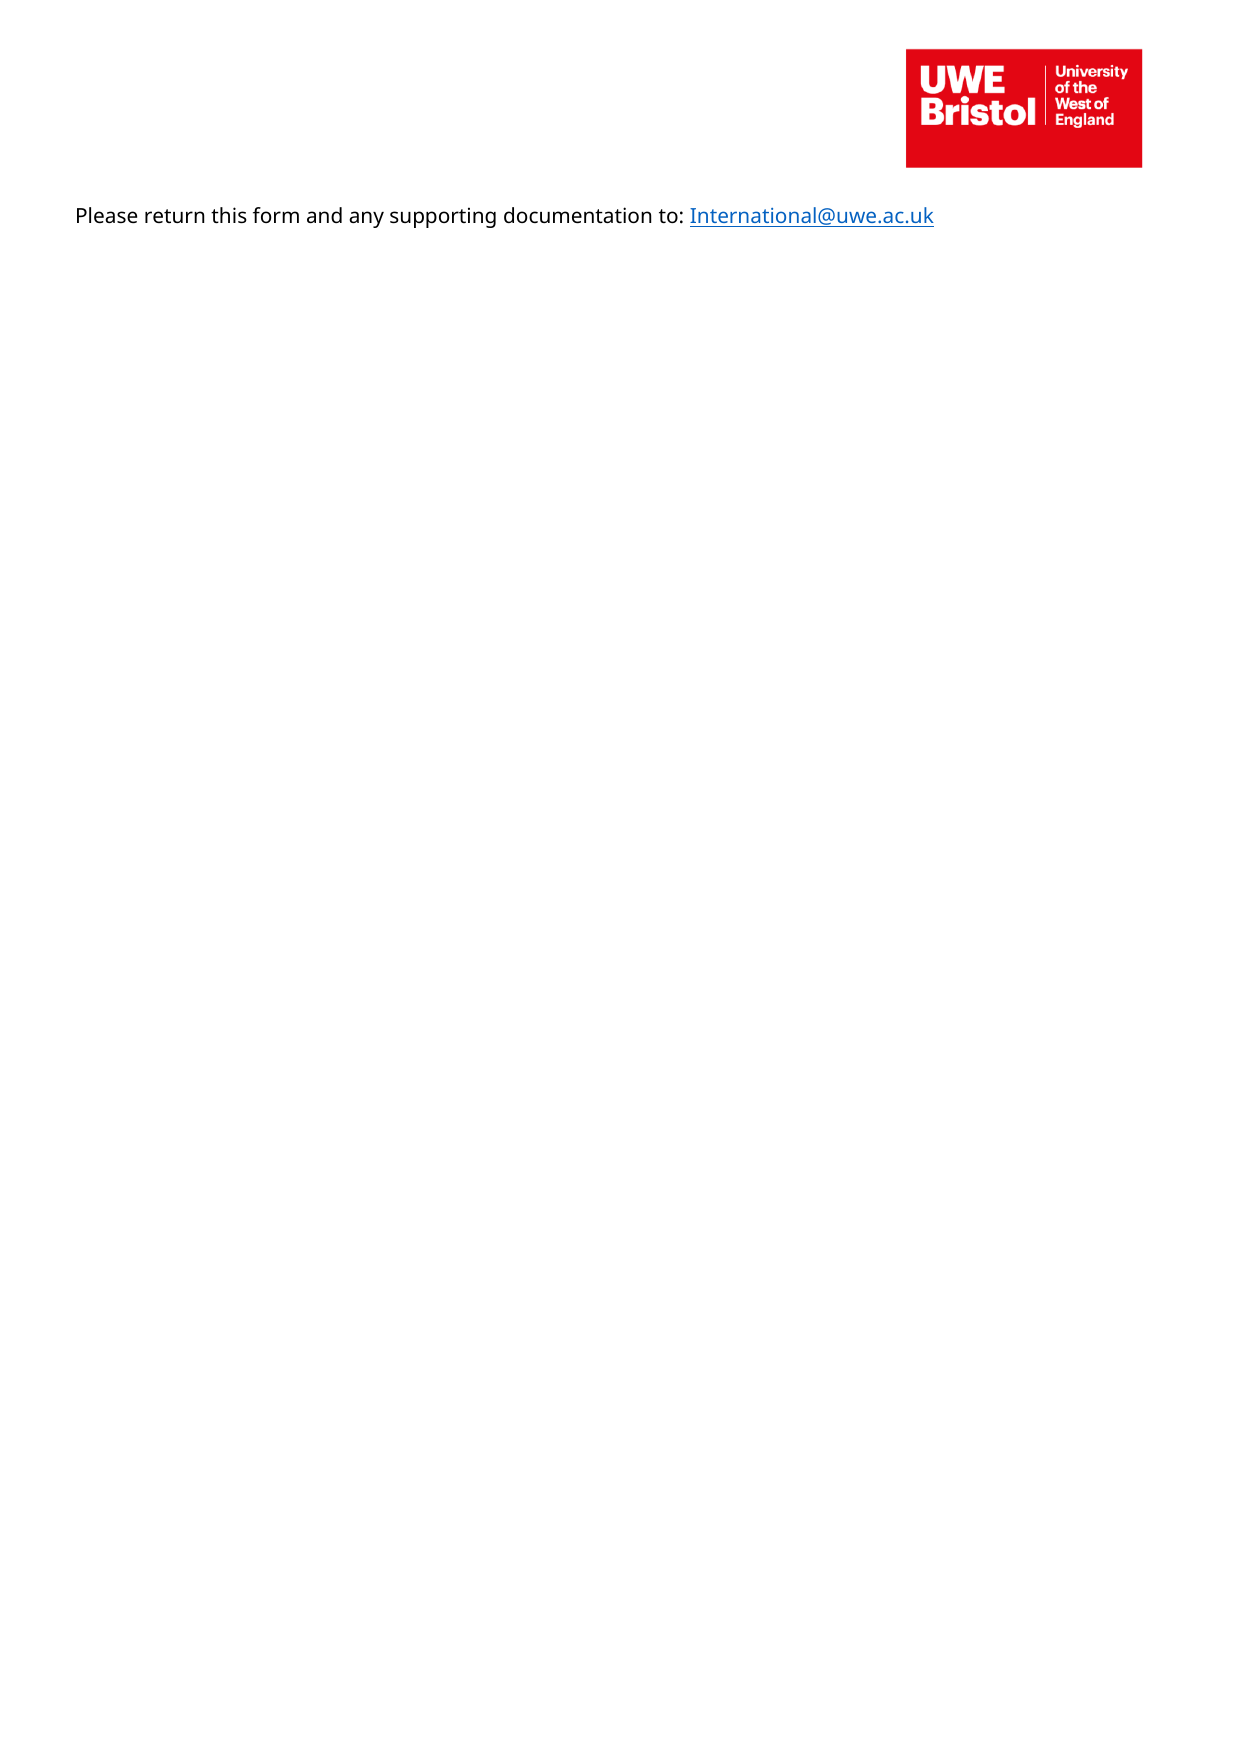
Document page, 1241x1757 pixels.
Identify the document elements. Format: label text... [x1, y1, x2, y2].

picture [905, 48, 1143, 168]
text Please return this form and any supporting documentation to: International@uwe.ac.uk [75, 201, 1180, 230]
